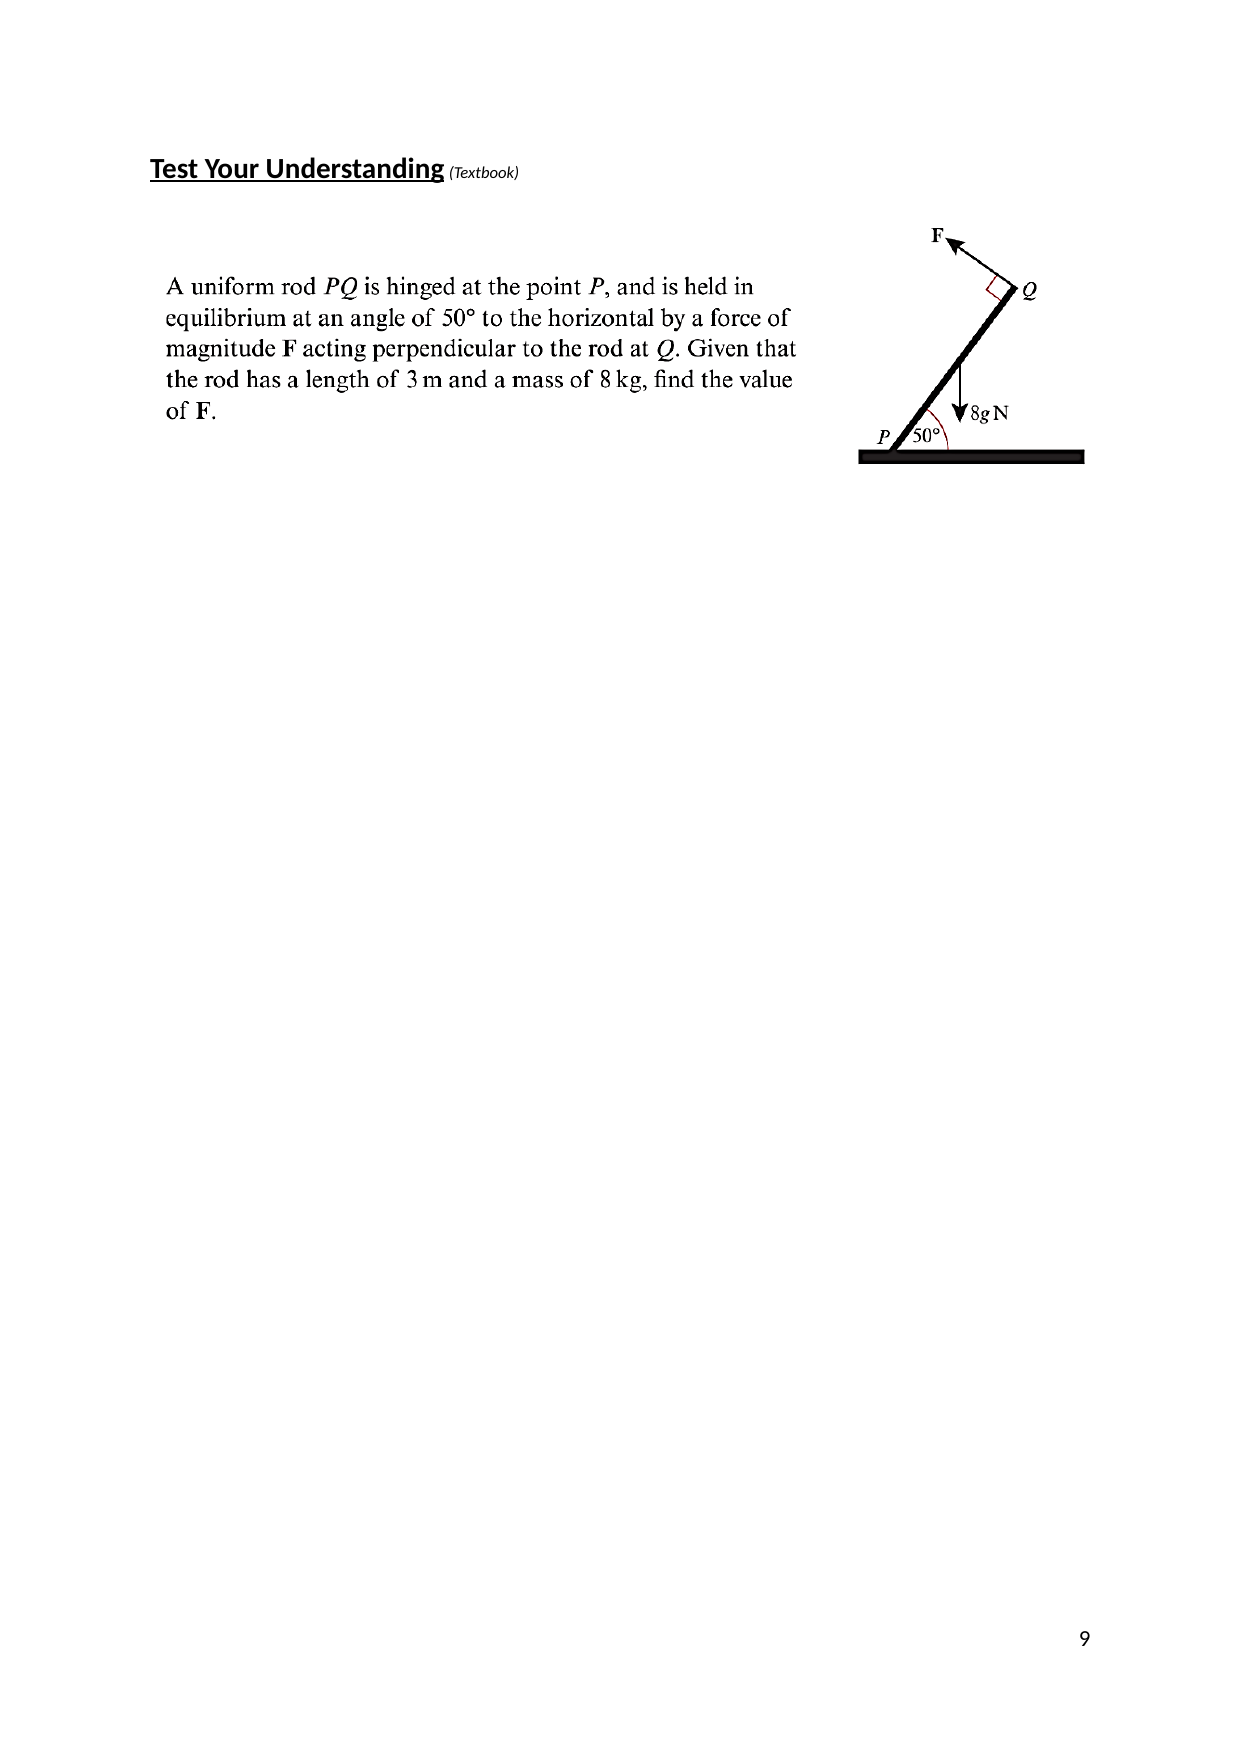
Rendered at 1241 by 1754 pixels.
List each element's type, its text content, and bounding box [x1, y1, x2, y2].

picture [150, 205, 1091, 471]
text Test Your Understanding (Textbook) [150, 150, 1090, 186]
